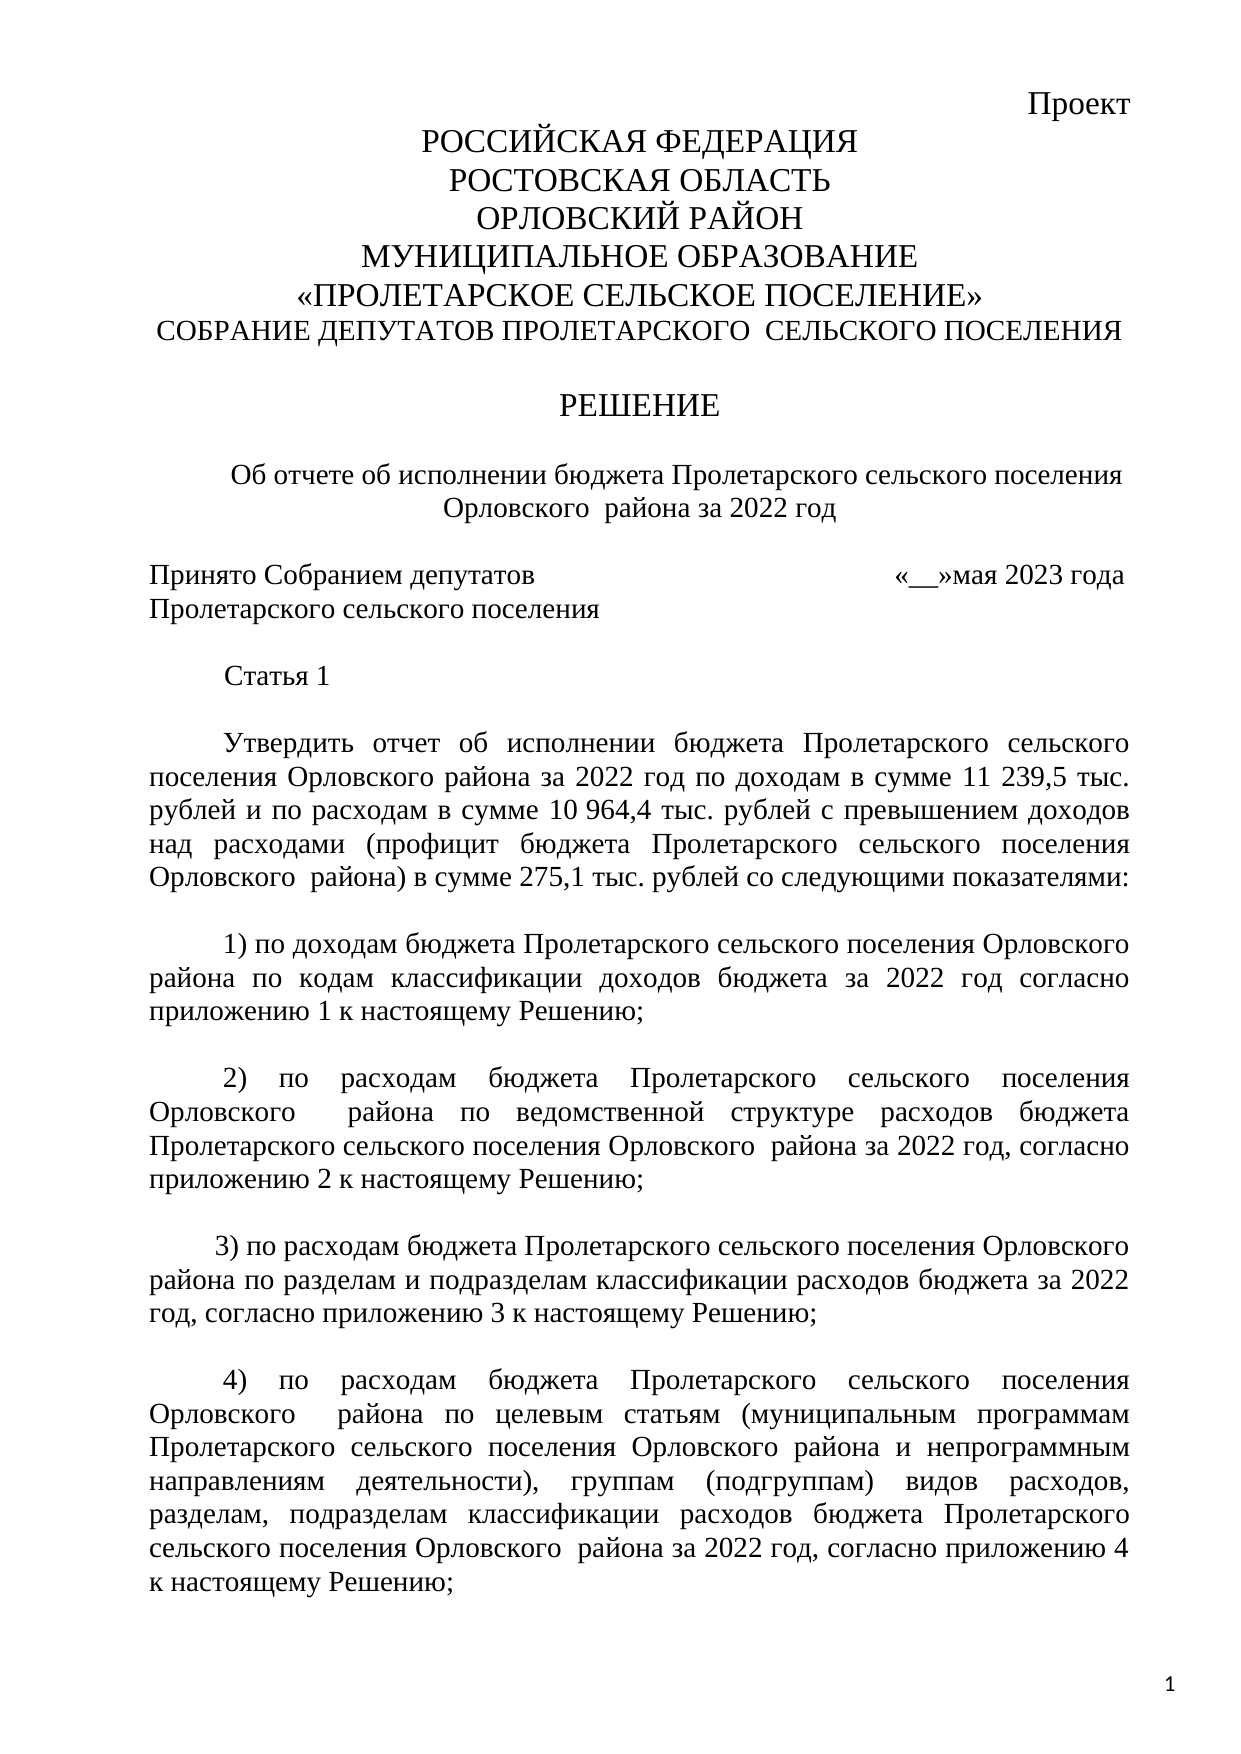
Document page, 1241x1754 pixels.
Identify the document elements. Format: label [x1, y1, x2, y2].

table_header [115, 59, 1178, 1664]
